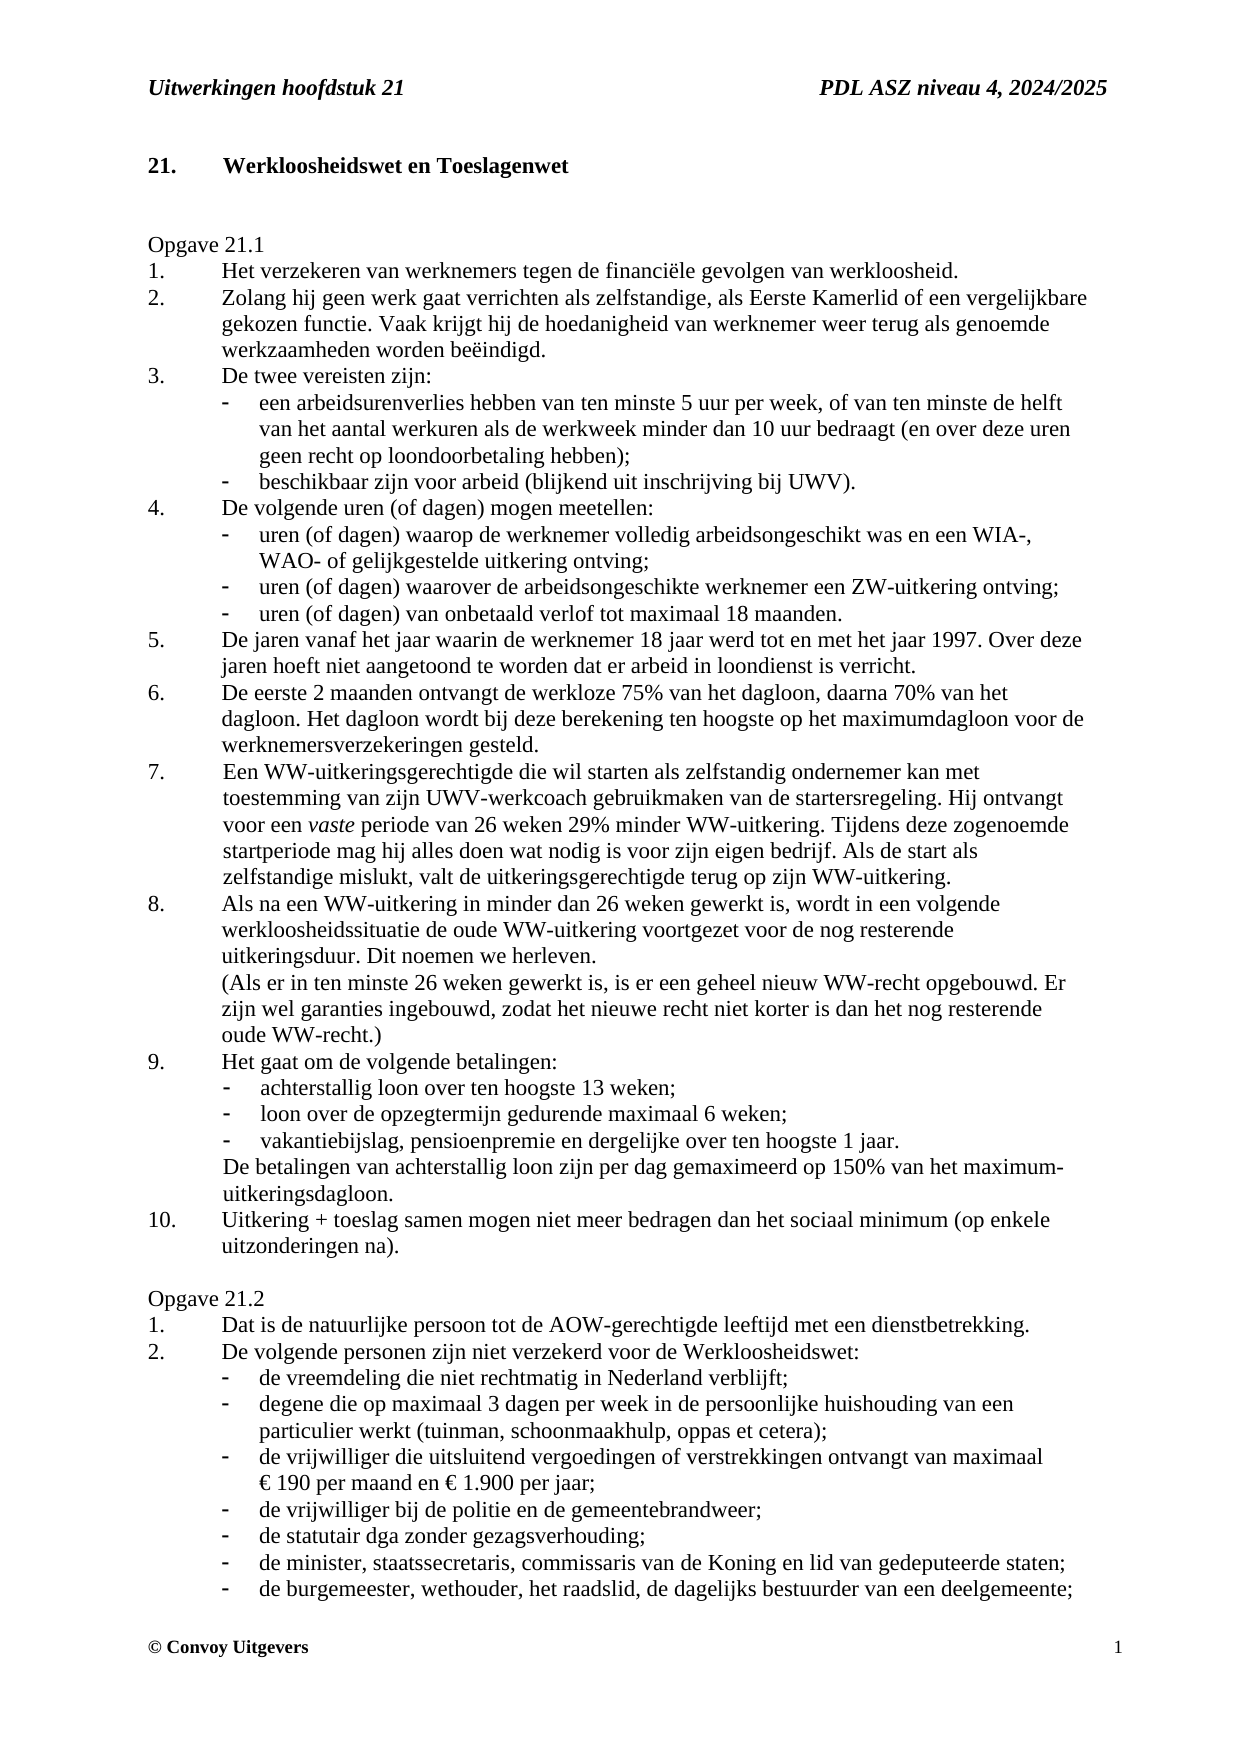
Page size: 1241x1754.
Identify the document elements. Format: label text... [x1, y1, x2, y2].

list een arbeidsurenverlies hebben van ten minste 5 uur per week, of van ten minste de helft van het aantal werkuren als de werkweek minder dan 10 uur bedraagt (en over deze uren geen recht op loondoorbetaling hebben); [221, 389, 1093, 468]
list de vrijwilliger die uitsluitend vergoedingen of verstrekkingen ontvangt van maximaal € 190 per maand en € 1.900 per jaar; [221, 1443, 1093, 1496]
text 1. Dat is de natuurlijke persoon tot de AOW-gerechtigde leeftijd met een dienstbetrekking. [148, 1311, 1093, 1338]
list de burgemeester, wethouder, het raadslid, de dagelijks bestuurder van een deelgemeente; [221, 1575, 1093, 1601]
text 7. Een WW-uitkeringsgerechtigde die wil starten als zelfstandig ondernemer kan met toestemming van zijn UWV-werkcoach gebruikmaken van de startersregeling. Hij ontvangt voor een vaste periode van 26 weken 29% minder WW-uitkering. Tijdens deze zogenoemde startperiode mag hij alles doen wat nodig is voor zijn eigen bedrijf. Als de start als zelfstandige mislukt, valt de uitkeringsgerechtigde terug op zijn WW-uitkering. [148, 758, 1093, 890]
text 6. De eerste 2 maanden ontvangt de werkloze 75% van het dagloon, daarna 70% van het dagloon. Het dagloon wordt bij deze berekening ten hoogste op het maximumdagloon voor de werknemersverzekeringen gesteld. [148, 679, 1093, 758]
list achterstallig loon over ten hoogste 13 weken; [223, 1074, 1093, 1101]
text 4. De volgende uren (of dagen) mogen meetellen: [148, 494, 1093, 521]
list vakantiebijslag, pensioenpremie en dergelijke over ten hoogste 1 jaar. [223, 1127, 1093, 1153]
text 8. Als na een WW-uitkering in minder dan 26 weken gewerkt is, wordt in een volgende werkloosheidssituatie de oude WW-uitkering voortgezet voor de nog resterende uitkeringsduur. Dit noemen we herleven. [148, 890, 1093, 969]
text 3. De twee vereisten zijn: [148, 363, 1093, 389]
list loon over de opzegtermijn gedurende maximaal 6 weken; [223, 1101, 1093, 1127]
text (Als er in ten minste 26 weken gewerkt is, is er een geheel nieuw WW-recht opgebouwd. Er zijn wel garanties ingebouwd, zodat het nieuwe recht niet korter is dan het nog resterende oude WW-recht.) [221, 969, 1093, 1048]
text 1. Het verzekeren van werknemers tegen de financiële gevolgen van werkloosheid. [148, 257, 1093, 283]
text Opgave 21.1 [148, 231, 1093, 257]
list beschikbaar zijn voor arbeid (blijkend uit inschrijving bij UWV). [221, 468, 1093, 494]
text 10. Uitkering + toeslag samen mogen niet meer bedragen dan het sociaal minimum (op enkele uitzonderingen na). [148, 1206, 1093, 1259]
text De betalingen van achterstallig loon zijn per dag gemaximeerd op 150% van het maximum-uitkeringsdagloon. [185, 1153, 1093, 1206]
text Opgave 21.2 [148, 1285, 1093, 1311]
list de vrijwilliger bij de politie en de gemeentebrandweer; [221, 1496, 1093, 1522]
list uren (of dagen) van onbetaald verlof tot maximaal 18 maanden. [221, 600, 1093, 626]
list uren (of dagen) waarop de werknemer volledig arbeidsongeschikt was en een WIA-, WAO- of gelijkgestelde uitkering ontving; [221, 521, 1093, 573]
text 2. De volgende personen zijn niet verzekerd voor de Werkloosheidswet: [148, 1338, 1093, 1364]
list degene die op maximaal 3 dagen per week in de persoonlijke huishouding van een particulier werkt (tuinman, schoonmaakhulp, oppas et cetera); [221, 1390, 1093, 1443]
list uren (of dagen) waarover de arbeidsongeschikte werknemer een ZW-uitkering ontving; [221, 573, 1093, 600]
list de minister, staatssecretaris, commissaris van de Koning en lid van gedeputeerde staten; [221, 1548, 1093, 1575]
subtitle 21. Werkloosheidswet en Toeslagenwet [148, 152, 1093, 178]
text 5. De jaren vanaf het jaar waarin de werknemer 18 jaar werd tot en met het jaar 1997. Over deze jaren hoeft niet aangetoond te worden dat er arbeid in loondienst is verricht. [148, 626, 1093, 679]
text 9. Het gaat om de volgende betalingen: [148, 1048, 1093, 1074]
text 2. Zolang hij geen werk gaat verrichten als zelfstandige, als Eerste Kamerlid of een vergelijkbare gekozen functie. Vaak krijgt hij de hoedanigheid van werknemer weer terug als genoemde werkzaamheden worden beëindigd. [148, 283, 1093, 363]
list de statutair dga zonder gezagsverhouding; [221, 1522, 1093, 1548]
list de vreemdeling die niet rechtmatig in Nederland verblijft; [221, 1364, 1093, 1390]
